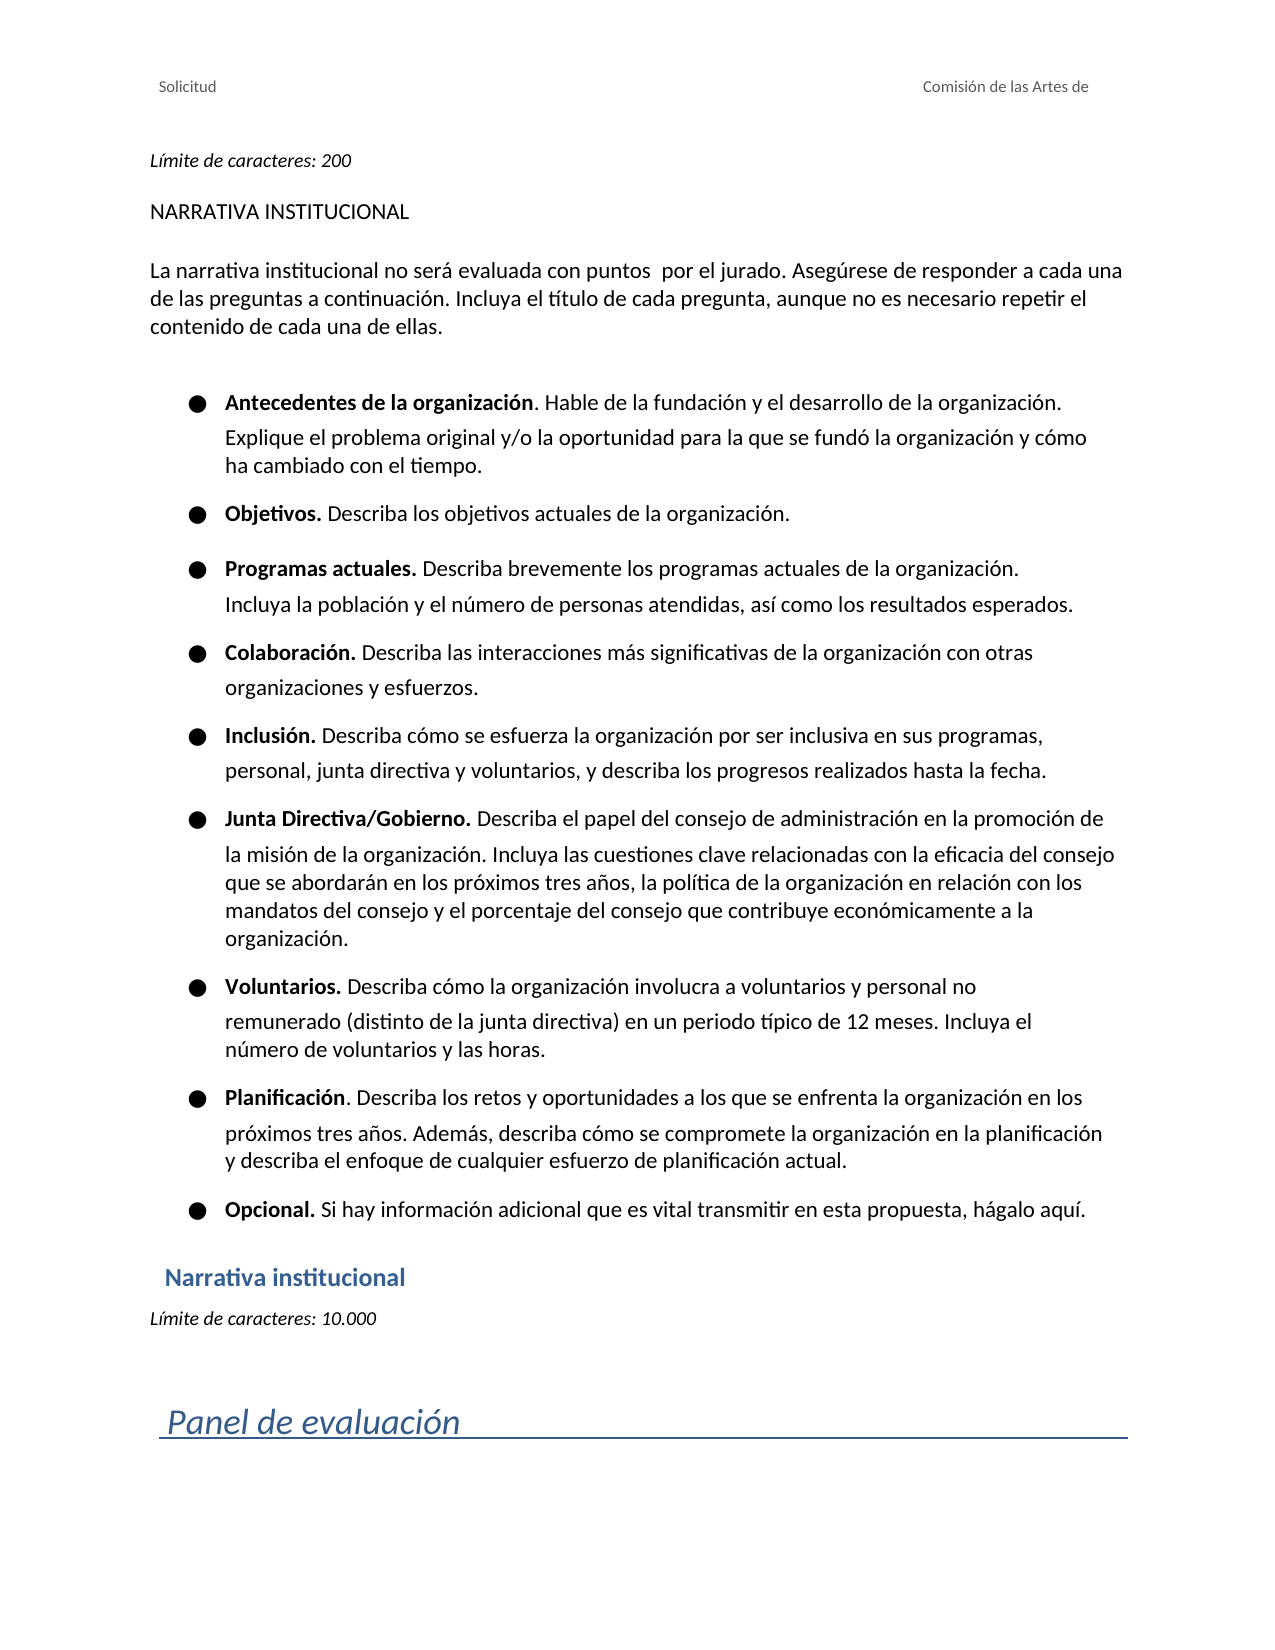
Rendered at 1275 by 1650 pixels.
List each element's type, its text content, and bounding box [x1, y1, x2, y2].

list Programas actuales. Describa brevemente los programas actuales de la organización. Incluya la población y el número de personas atendidas, así como los resultados esperados. [187, 543, 1090, 618]
list Planificación. Describa los retos y oportunidades a los que se enfrenta la organización en los próximos tres años. Además, describa cómo se compromete la organización en la planificación y describa el enfoque de cualquier esfuerzo de planificación actual. [187, 1072, 1106, 1175]
list Opcional. Si hay información adicional que es vital transmitir en esta propuesta, hágalo aquí. [187, 1183, 1106, 1230]
list Voluntarios. Describa cómo la organización involucra a voluntarios y personal no remunerado (distinto de la junta directiva) en un periodo típico de 12 meses. Incluya el número de voluntarios y las horas. [187, 960, 1088, 1063]
list Objetivos. Describa los objetivos actuales de la organización. [187, 488, 1139, 534]
text Límite de caracteres: 200 [150, 148, 1139, 172]
list Antecedentes de la organización. Hable de la fundación y el desarrollo de la organización. Explique el problema original y/o la oportunidad para la que se fundó la organización y cómo ha cambiado con el tiempo. [187, 376, 1111, 479]
list Junta Directiva/Gobierno. Describa el papel del consejo de administración en la promoción de la misión de la organización. Incluya las cuestiones clave relacionadas con la eficacia del consejo que se abordarán en los próximos tres años, la política de la organización en relación con los mandatos del consejo y el porcentaje del consejo que contribuye económicamente a la organización. [187, 793, 1124, 952]
subtitle Narrativa institucional [150, 1261, 1139, 1293]
list Colaboración. Describa las interacciones más significativas de la organización con otras organizaciones y esfuerzos. [187, 626, 1056, 701]
text NARRATIVA INSTITUCIONAL [150, 197, 1139, 225]
text La narrativa institucional no será evaluada con puntos por el jurado. Asegúrese de responder a cada una de las preguntas a continuación. Incluya el título de cada pregunta, aunque no es necesario repetir el contenido de cada una de ellas. [150, 256, 1139, 340]
subtitle Panel de evaluación [147, 1399, 1139, 1443]
text Límite de caracteres: 10.000 [150, 1306, 1139, 1330]
list Inclusión. Describa cómo se esfuerza la organización por ser inclusiva en sus programas, personal, junta directiva y voluntarios, y describa los progresos realizados hasta la fecha. [187, 709, 1124, 784]
